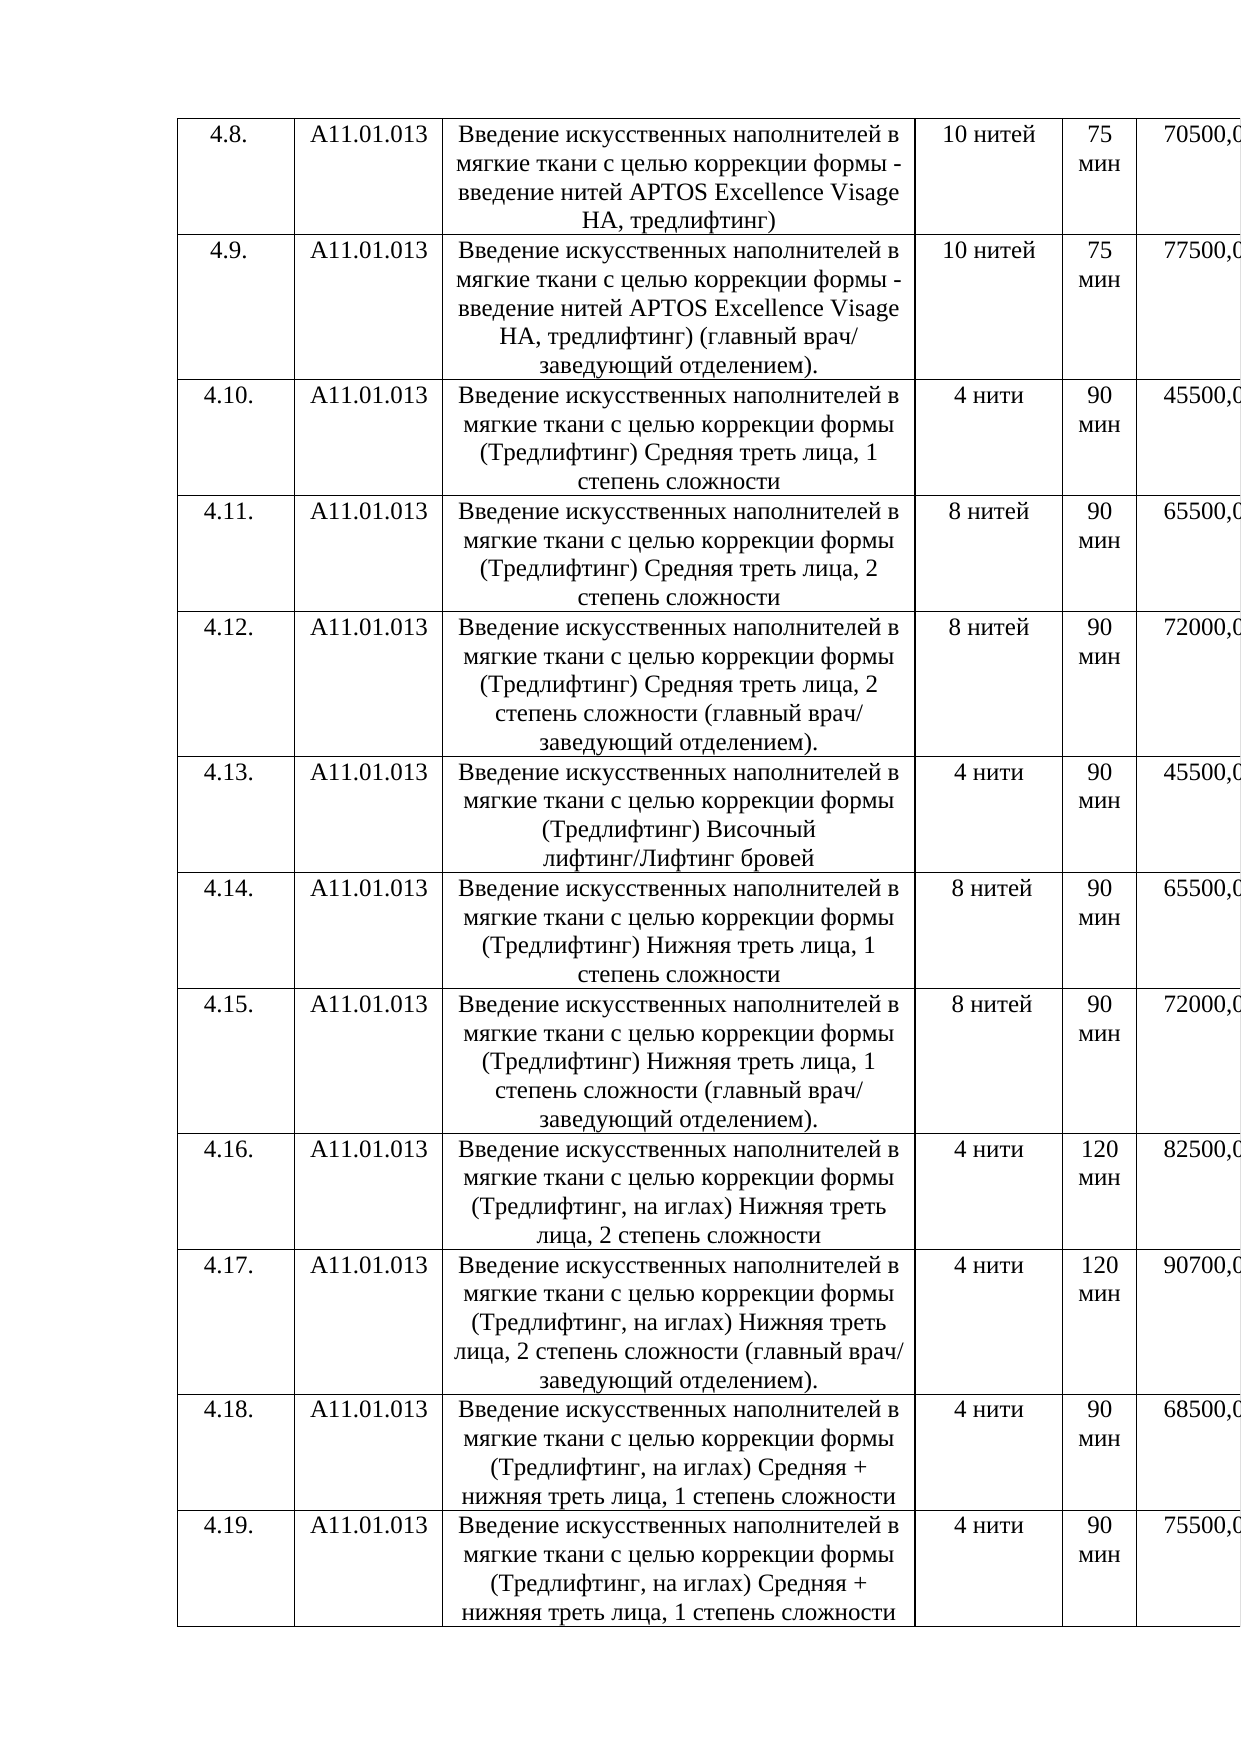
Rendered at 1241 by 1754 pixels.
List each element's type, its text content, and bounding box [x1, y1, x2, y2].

table_cell Введение искусственных наполнителей в мягкие ткани с целью коррекции формы (Тредлифтинг) Нижняя треть лица, 1 степень сложности [443, 873, 914, 988]
table_cell 90 мин [1063, 1395, 1136, 1509]
table_cell 90 мин [1063, 380, 1136, 495]
table_cell A11.01.013 [295, 612, 442, 756]
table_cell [443, 1511, 914, 1626]
table_cell A11.01.013 [295, 235, 442, 379]
table_cell 4.8. [178, 119, 294, 234]
table_cell 4.11. [178, 496, 294, 611]
table_cell 4.19. [178, 1511, 294, 1626]
table_cell 120 мин [1063, 1250, 1136, 1393]
table_cell Введение искусственных наполнителей в мягкие ткани с целью коррекции формы (Тредлифтинг, на иглах) Средняя + нижняя треть лица, 1 степень сложности [443, 1395, 914, 1509]
table_cell 90 мин [1063, 1511, 1136, 1626]
table_cell Введение искусственных наполнителей в мягкие ткани с целью коррекции формы (Тредлифтинг) Средняя треть лица, 1 степень сложности [443, 380, 914, 495]
table_cell 68500,00 [1137, 1395, 1240, 1509]
table_cell 82500,00 [1137, 1134, 1240, 1249]
table_cell A11.01.013 [295, 873, 442, 988]
table_cell 75500,00 [1137, 1511, 1240, 1626]
table_cell A11.01.013 [295, 119, 442, 234]
table_cell 4 нити [916, 1395, 1062, 1509]
table_cell 120 мин [1063, 1134, 1136, 1249]
table_cell 90 мин [1063, 989, 1136, 1133]
table_cell 4.16. [178, 1134, 294, 1249]
table_cell Введение искусственных наполнителей в мягкие ткани с целью коррекции формы (Тредлифтинг) Височный лифтинг/Лифтинг бровей [443, 757, 914, 872]
table_cell Введение искусственных наполнителей в мягкие ткани с целью коррекции формы (Тредлифтинг, на иглах) Нижняя треть лица, 2 степень сложности (главный врач/ заведующий отделением). [443, 1250, 914, 1393]
table_cell A11.01.013 [295, 496, 442, 611]
table_cell 4.14. [178, 873, 294, 988]
table_cell 4 нити [916, 1511, 1062, 1626]
table_cell 4.17. [178, 1250, 294, 1393]
table_cell Введение искусственных наполнителей в мягкие ткани с целью коррекции формы - введение нитей APTOS Excellence Visage НА, тредлифтинг) (главный врач/ заведующий отделением). [443, 235, 914, 379]
table_cell 45500,00 [1137, 380, 1240, 495]
table_cell 10 нитей [916, 119, 1062, 234]
table_cell A11.01.013 [295, 1395, 442, 1509]
table_cell 90 мин [1063, 612, 1136, 756]
table_cell A11.01.013 [295, 1511, 442, 1626]
table_cell 4 нити [916, 1134, 1062, 1249]
table_cell 77500,00 [1137, 235, 1240, 379]
table_cell 45500,00 [1137, 757, 1240, 872]
table_cell Введение искусственных наполнителей в мягкие ткани с целью коррекции формы (Тредлифтинг) Нижняя треть лица, 1 степень сложности (главный врач/ заведующий отделением). [443, 989, 914, 1133]
table_cell Введение искусственных наполнителей в мягкие ткани с целью коррекции формы (Тредлифтинг) Средняя треть лица, 2 степень сложности [443, 496, 914, 611]
table_cell 4 нити [916, 757, 1062, 872]
table_cell 90 мин [1063, 757, 1136, 872]
table_cell 4 нити [916, 1250, 1062, 1393]
table_cell 90 мин [1063, 873, 1136, 988]
table_cell 90 мин [1063, 496, 1136, 611]
table_cell 75 мин [1063, 235, 1136, 379]
table_cell 4.18. [178, 1395, 294, 1509]
table_cell 4.9. [178, 235, 294, 379]
table_cell A11.01.013 [295, 380, 442, 495]
table_cell 72000,00 [1137, 989, 1240, 1133]
table_cell Введение искусственных наполнителей в мягкие ткани с целью коррекции формы (Тредлифтинг, на иглах) Нижняя треть лица, 2 степень сложности [443, 1134, 914, 1249]
table_cell 65500,00 [1137, 496, 1240, 611]
table_cell 70500,00 [1137, 119, 1240, 234]
table_cell 4.15. [178, 989, 294, 1133]
table_cell 4.12. [178, 612, 294, 756]
table_cell 8 нитей [916, 496, 1062, 611]
table_cell 65500,00 [1137, 873, 1240, 988]
table_cell 90700,00 [1137, 1250, 1240, 1393]
table_cell 4.13. [178, 757, 294, 872]
table_cell A11.01.013 [295, 989, 442, 1133]
table_cell 75 мин [1063, 119, 1136, 234]
table_cell 8 нитей [916, 873, 1062, 988]
table_cell A11.01.013 [295, 1250, 442, 1393]
table_cell 10 нитей [916, 235, 1062, 379]
table_cell Введение искусственных наполнителей в мягкие ткани с целью коррекции формы (Тредлифтинг) Средняя треть лица, 2 степень сложности (главный врач/ заведующий отделением). [443, 612, 914, 756]
table_cell 72000,00 [1137, 612, 1240, 756]
table_cell 8 нитей [916, 612, 1062, 756]
table_cell Введение искусственных наполнителей в мягкие ткани с целью коррекции формы - введение нитей APTOS Excellence Visage НА, тредлифтинг) [443, 119, 914, 234]
table_cell 4 нити [916, 380, 1062, 495]
table_cell A11.01.013 [295, 1134, 442, 1249]
table_cell 8 нитей [916, 989, 1062, 1133]
table_cell A11.01.013 [295, 757, 442, 872]
table_cell 4.10. [178, 380, 294, 495]
